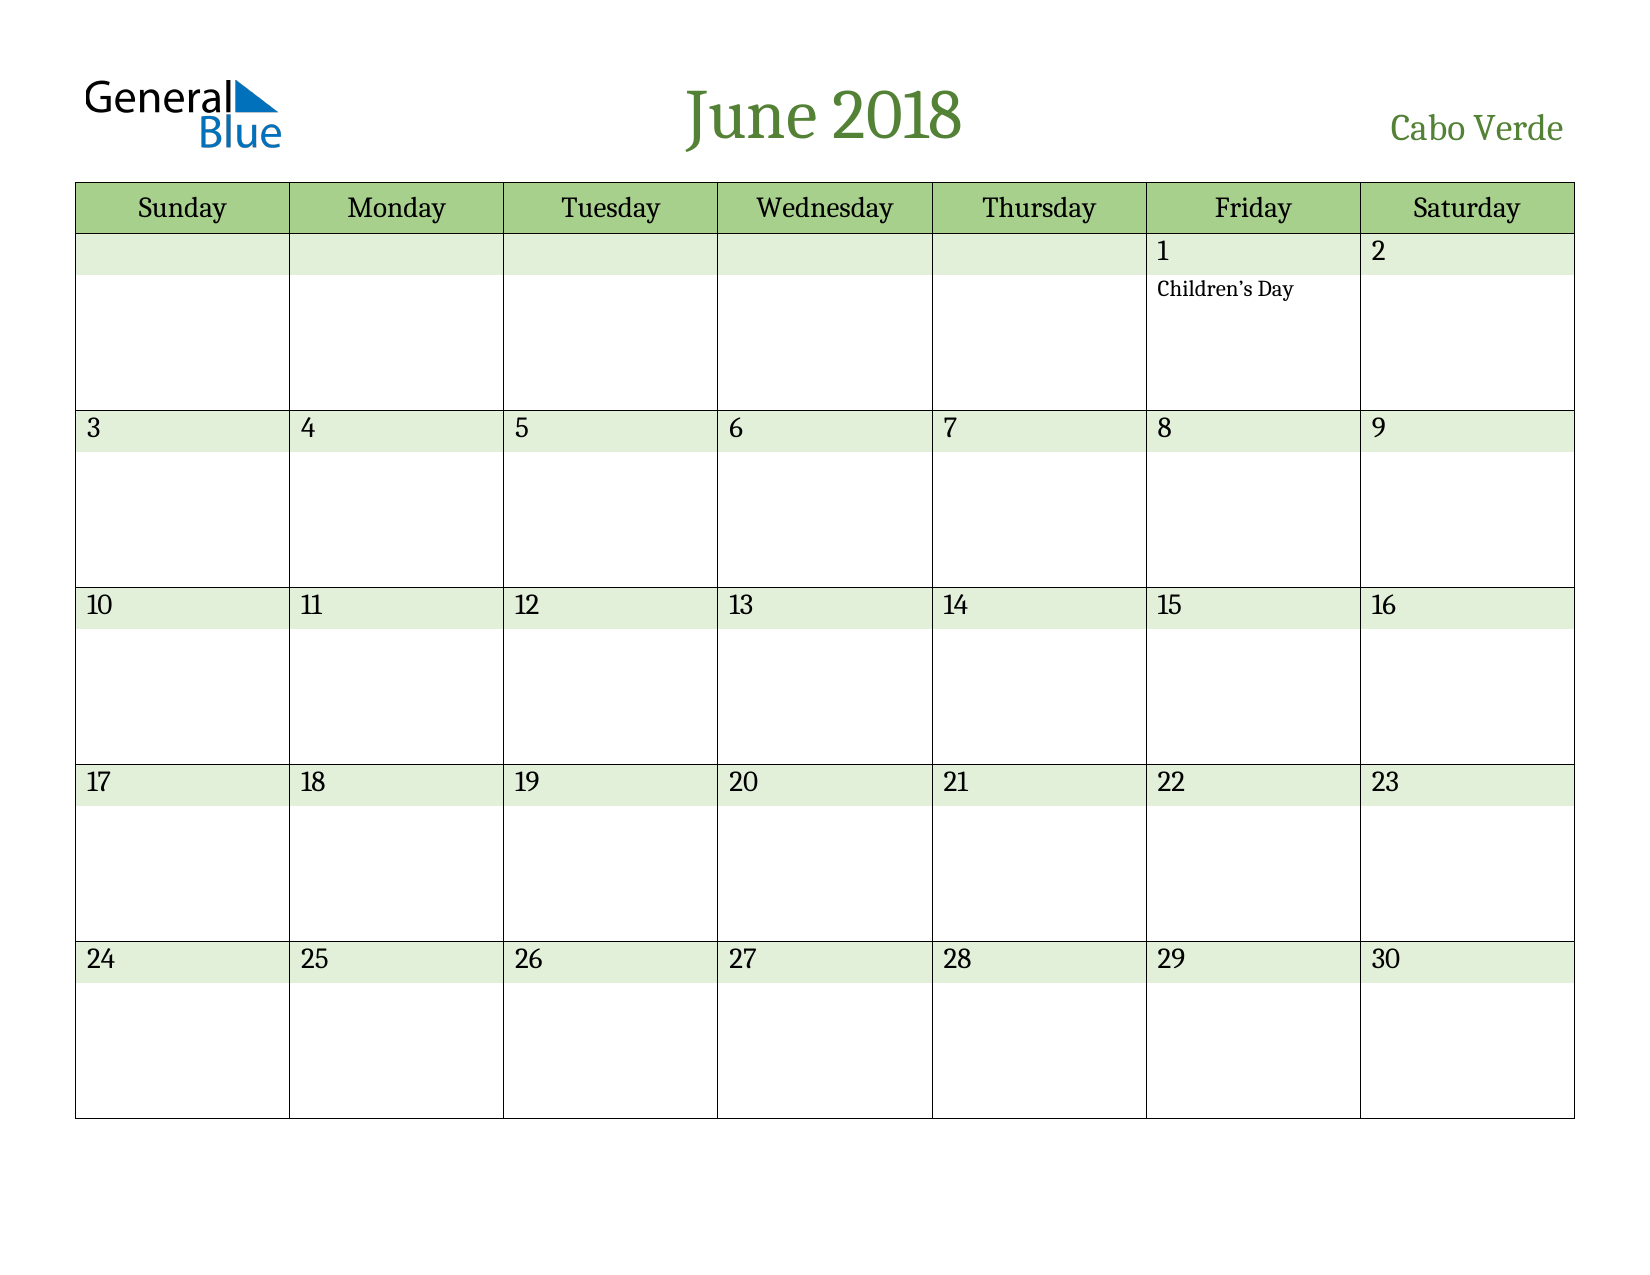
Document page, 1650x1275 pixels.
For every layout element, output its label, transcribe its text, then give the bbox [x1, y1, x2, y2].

table_cell [718, 452, 932, 587]
table_cell [76, 234, 289, 275]
table_cell 7 [933, 411, 1146, 452]
table_cell [290, 629, 503, 764]
table_header Cabo Verde [1146, 75, 1574, 182]
table_cell [1361, 806, 1574, 941]
table_cell 11 [290, 588, 503, 629]
table_cell Saturday [1361, 183, 1574, 233]
table_cell [76, 275, 289, 410]
table_cell 22 [1147, 765, 1360, 806]
table_cell 4 [290, 411, 503, 452]
table_cell 24 [76, 942, 289, 983]
table_cell 25 [290, 942, 503, 983]
table_cell [504, 452, 717, 587]
picture [86, 80, 281, 148]
table_cell [76, 806, 289, 941]
table_cell 10 [76, 588, 289, 629]
table_cell [504, 983, 717, 1118]
table_cell 13 [718, 588, 932, 629]
table_cell 16 [1361, 588, 1574, 629]
table_cell [504, 629, 717, 764]
table_header [76, 75, 503, 182]
table_cell 6 [718, 411, 932, 452]
table_cell [504, 234, 717, 275]
table_cell [933, 983, 1146, 1118]
table_cell 9 [1361, 411, 1574, 452]
table_header June 2018 [504, 75, 1146, 182]
table_cell 2 [1361, 234, 1574, 275]
table_cell [290, 275, 503, 410]
table_cell 14 [933, 588, 1146, 629]
table_cell [76, 983, 289, 1118]
table_cell 8 [1147, 411, 1360, 452]
table_cell [1147, 983, 1360, 1118]
table_cell [718, 629, 932, 764]
table_cell [718, 275, 932, 410]
table_cell [933, 629, 1146, 764]
table_cell 30 [1361, 942, 1574, 983]
table_cell 12 [504, 588, 717, 629]
table_cell [933, 806, 1146, 941]
table_cell Children’s Day [1147, 275, 1360, 410]
table_cell [504, 275, 717, 410]
table_cell [1361, 629, 1574, 764]
table_cell [1147, 806, 1360, 941]
table_cell 26 [504, 942, 717, 983]
table_cell Thursday [933, 183, 1146, 233]
table_cell 20 [718, 765, 932, 806]
table_cell 1 [1147, 234, 1360, 275]
table_cell 19 [504, 765, 717, 806]
table_cell 3 [76, 411, 289, 452]
table_cell 18 [290, 765, 503, 806]
table_cell [718, 806, 932, 941]
table_cell [504, 806, 717, 941]
table_cell [76, 629, 289, 764]
table_cell [1361, 452, 1574, 587]
table_cell [718, 234, 932, 275]
table_cell 17 [76, 765, 289, 806]
table_cell Tuesday [504, 183, 717, 233]
table_cell [290, 452, 503, 587]
table_cell 23 [1361, 765, 1574, 806]
table_cell [718, 983, 932, 1118]
table_cell Sunday [76, 183, 289, 233]
table_cell [933, 452, 1146, 587]
table_cell Friday [1147, 183, 1360, 233]
table_cell Monday [290, 183, 503, 233]
table_cell [290, 234, 503, 275]
table_cell [1147, 629, 1360, 764]
table_cell 28 [933, 942, 1146, 983]
table_cell [1361, 983, 1574, 1118]
table_cell [933, 275, 1146, 410]
table_cell [290, 983, 503, 1118]
table_cell [290, 806, 503, 941]
table_cell [933, 234, 1146, 275]
table_cell 21 [933, 765, 1146, 806]
table_cell 27 [718, 942, 932, 983]
table_cell [76, 452, 289, 587]
table_cell 5 [504, 411, 717, 452]
table_cell [1147, 452, 1360, 587]
table_cell 29 [1147, 942, 1360, 983]
table_cell 15 [1147, 588, 1360, 629]
table_cell Wednesday [718, 183, 932, 233]
table_cell [1361, 275, 1574, 410]
